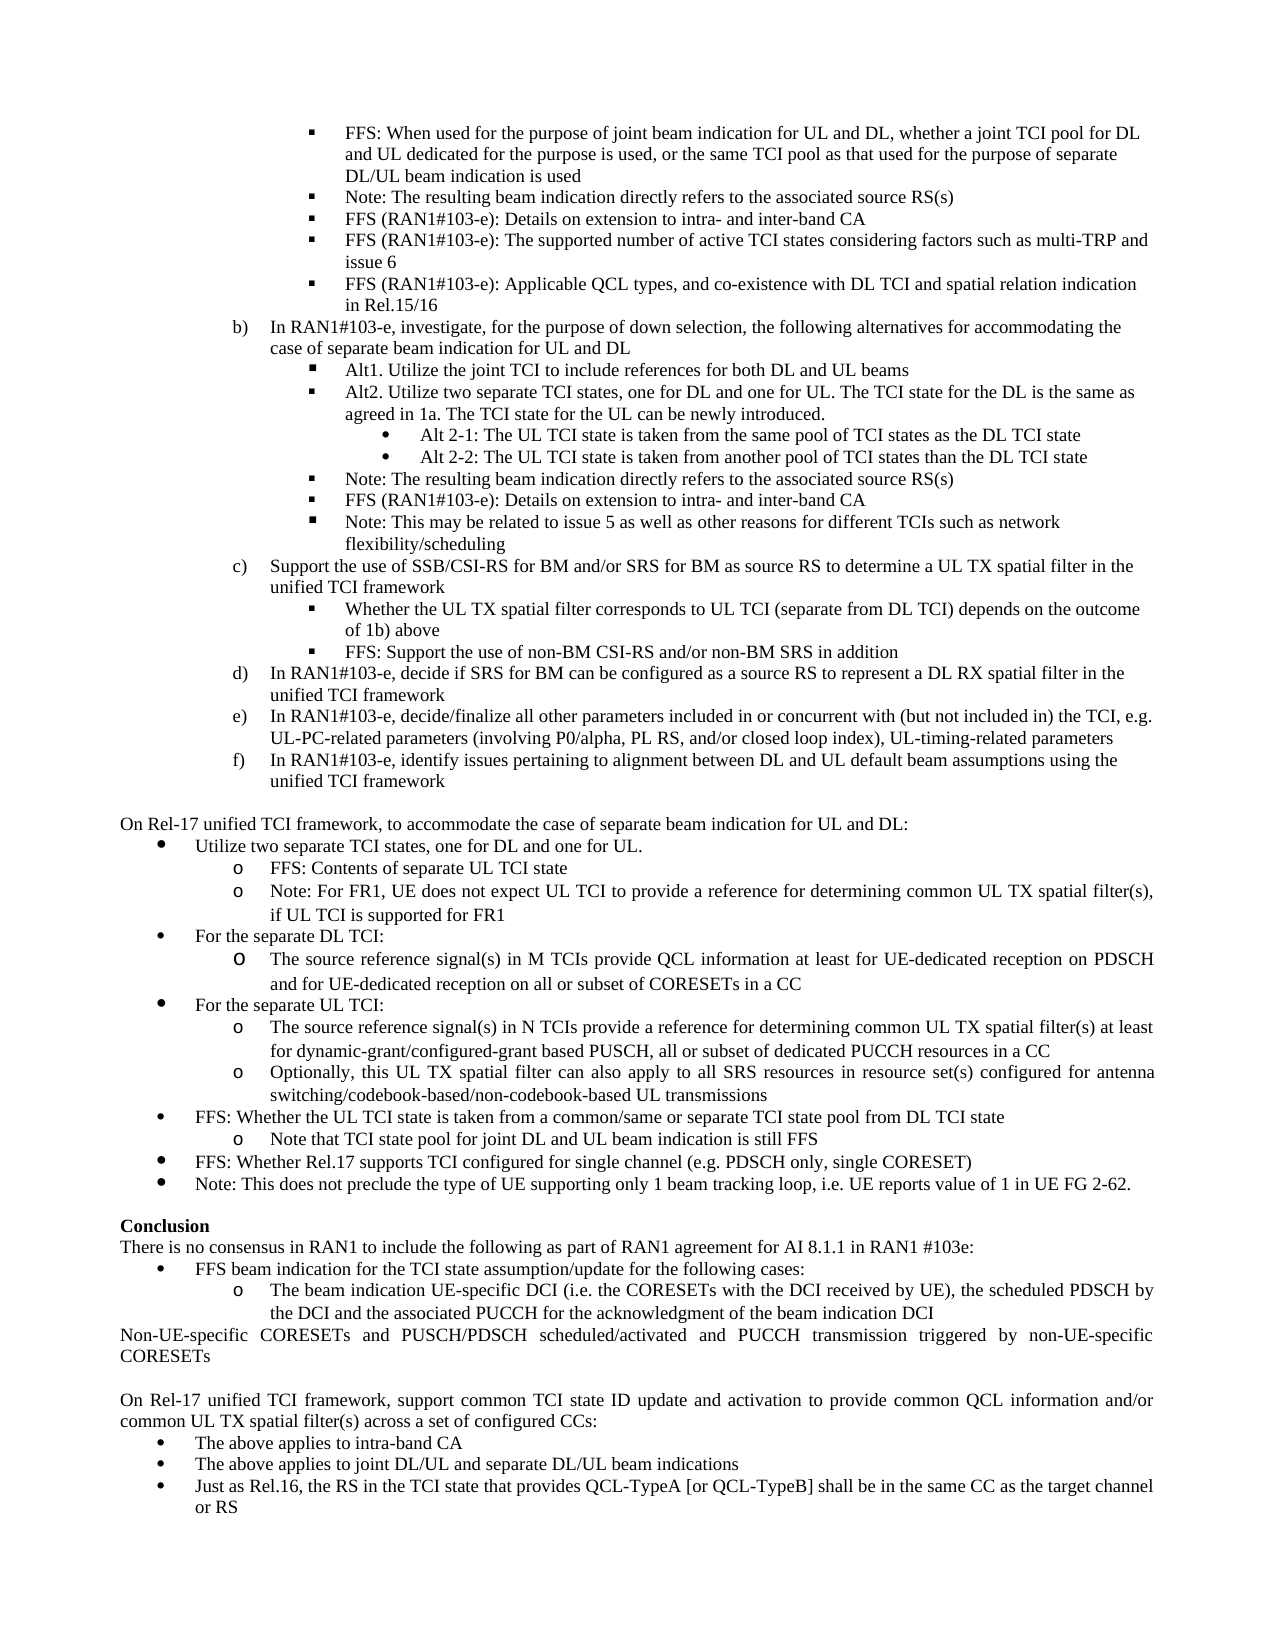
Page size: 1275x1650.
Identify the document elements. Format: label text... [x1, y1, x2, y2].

list The above applies to joint DL/UL and separate DL/UL beam indications [157, 1453, 1155, 1475]
list FFS beam indication for the TCI state assumption/update for the following cases: [157, 1258, 1155, 1279]
list In RAN1#103-e, decide/finalize all other parameters included in or concurrent with (but not included in) the TCI, e.g. UL-PC-related parameters (involving P0/alpha, PL RS, and/or closed loop index), UL-timing-related parameters [232, 705, 1155, 748]
list Note: The resulting beam indication directly refers to the associated source RS(s) [307, 467, 1155, 489]
list For the separate UL TCI: [157, 994, 1155, 1016]
list Alt 2-1: The UL TCI state is taken from the same pool of TCI states as the DL TCI state [382, 424, 1155, 446]
list Note: This does not preclude the type of UE supporting only 1 beam tracking loop, i.e. UE reports value of 1 in UE FG 2-62. [157, 1173, 1155, 1195]
list Note: This may be related to issue 5 as well as other reasons for different TCIs such as network flexibility/scheduling [307, 511, 1155, 554]
list Whether the UL TX spatial filter corresponds to UL TCI (separate from DL TCI) depends on the outcome of 1b) above [307, 598, 1155, 641]
list Optionally, this UL TX spatial filter can also apply to all SRS resources in resource set(s) configured for antenna switching/codebook-based/non-codebook-based UL transmissions [232, 1061, 1155, 1106]
list The above applies to intra-band CA [157, 1432, 1155, 1453]
list Utilize two separate TCI states, one for DL and one for UL. [157, 835, 1155, 857]
list FFS: Whether Rel.17 supports TCI configured for single channel (e.g. PDSCH only, single CORESET) [157, 1151, 1155, 1173]
list The source reference signal(s) in M TCIs provide QCL information at least for UE-dedicated reception on PDSCH and for UE-dedicated reception on all or subset of CORESETs in a CC [232, 947, 1155, 994]
list Alt 2-2: The UL TCI state is taken from another pool of TCI states than the DL TCI state [382, 446, 1155, 467]
list The beam indication UE-specific DCI (i.e. the CORESETs with the DCI received by UE), the scheduled PDSCH by the DCI and the associated PUCCH for the acknowledgment of the beam indication DCI [232, 1279, 1155, 1324]
list FFS (RAN1#103-e): Details on extension to intra- and inter-band CA [307, 489, 1155, 511]
text There is no consensus in RAN1 to include the following as part of RAN1 agreement for AI 8.1.1 in RAN1 #103e: [120, 1236, 1155, 1258]
text On Rel-17 unified TCI framework, to accommodate the case of separate beam indication for UL and DL: [120, 813, 1155, 835]
list For the separate DL TCI: [157, 925, 1155, 947]
list Note: The resulting beam indication directly refers to the associated source RS(s) [307, 186, 1155, 208]
list Alt1. Utilize the joint TCI to include references for both DL and UL beams [307, 359, 1155, 381]
list FFS: Contents of separate UL TCI state [232, 857, 1155, 880]
list The source reference signal(s) in N TCIs provide a reference for determining common UL TX spatial filter(s) at least for dynamic-grant/configured-grant based PUSCH, all or subset of dedicated PUCCH resources in a CC [232, 1016, 1155, 1061]
text On Rel-17 unified TCI framework, support common TCI state ID update and activation to provide common QCL information and/or common UL TX spatial filter(s) across a set of configured CCs: [120, 1388, 1155, 1432]
list FFS: Support the use of non-BM CSI-RS and/or non-BM SRS in addition [307, 641, 1155, 662]
list Alt2. Utilize two separate TCI states, one for DL and one for UL. The TCI state for the DL is the same as agreed in 1a. The TCI state for the UL can be newly introduced. [307, 381, 1155, 424]
list FFS: When used for the purpose of joint beam indication for UL and DL, whether a joint TCI pool for DL and UL dedicated for the purpose is used, or the same TCI pool as that used for the purpose of separate DL/UL beam indication is used [307, 122, 1155, 186]
list FFS (RAN1#103-e): The supported number of active TCI states considering factors such as multi-TRP and issue 6 [307, 229, 1155, 272]
list Note that TCI state pool for joint DL and UL beam indication is still FFS [232, 1127, 1155, 1151]
list FFS (RAN1#103-e): Details on extension to intra- and inter-band CA [307, 208, 1155, 229]
list FFS (RAN1#103-e): Applicable QCL types, and co-existence with DL TCI and spatial relation indication in Rel.15/16 [307, 272, 1155, 316]
list Support the use of SSB/CSI-RS for BM and/or SRS for BM as source RS to determine a UL TX spatial filter in the unified TCI framework [232, 554, 1155, 598]
text Non-UE-specific CORESETs and PUSCH/PDSCH scheduled/activated and PUCCH transmission triggered by non-UE-specific CORESETs [120, 1324, 1155, 1367]
list In RAN1#103-e, identify issues pertaining to alignment between DL and UL default beam assumptions using the unified TCI framework [232, 748, 1155, 792]
list Just as Rel.16, the RS in the TCI state that provides QCL-TypeA [or QCL-TypeB] shall be in the same CC as the target channel or RS [157, 1475, 1155, 1518]
list In RAN1#103-e, decide if SRS for BM can be configured as a source RS to represent a DL RX spatial filter in the unified TCI framework [232, 662, 1155, 705]
text Conclusion [120, 1214, 1155, 1236]
list FFS: Whether the UL TCI state is taken from a common/same or separate TCI state pool from DL TCI state [157, 1106, 1155, 1127]
list Note: For FR1, UE does not expect UL TCI to provide a reference for determining common UL TX spatial filter(s), if UL TCI is supported for FR1 [232, 880, 1155, 925]
list In RAN1#103-e, investigate, for the purpose of down selection, the following alternatives for accommodating the case of separate beam indication for UL and DL [232, 316, 1155, 359]
